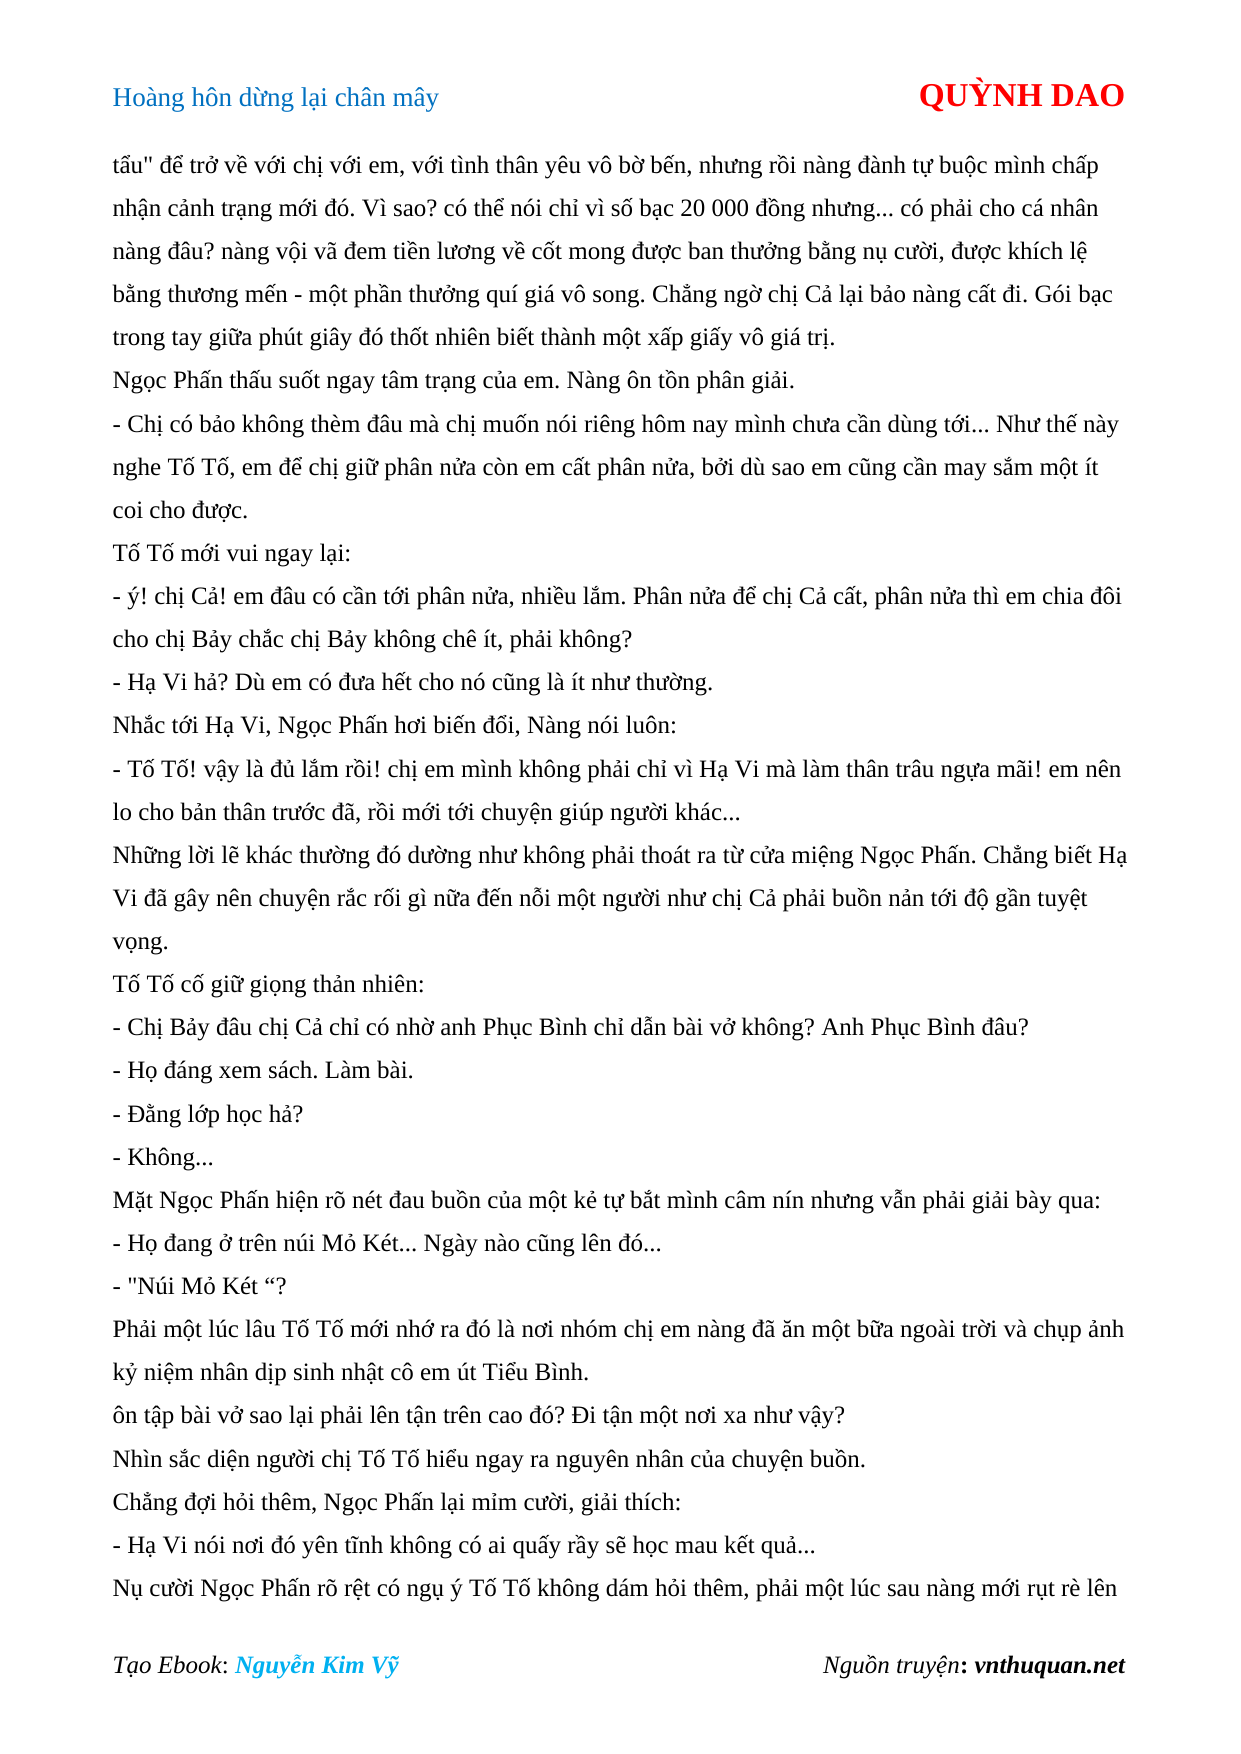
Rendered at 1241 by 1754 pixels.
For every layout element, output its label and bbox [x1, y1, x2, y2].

text [112, 150, 1128, 1602]
